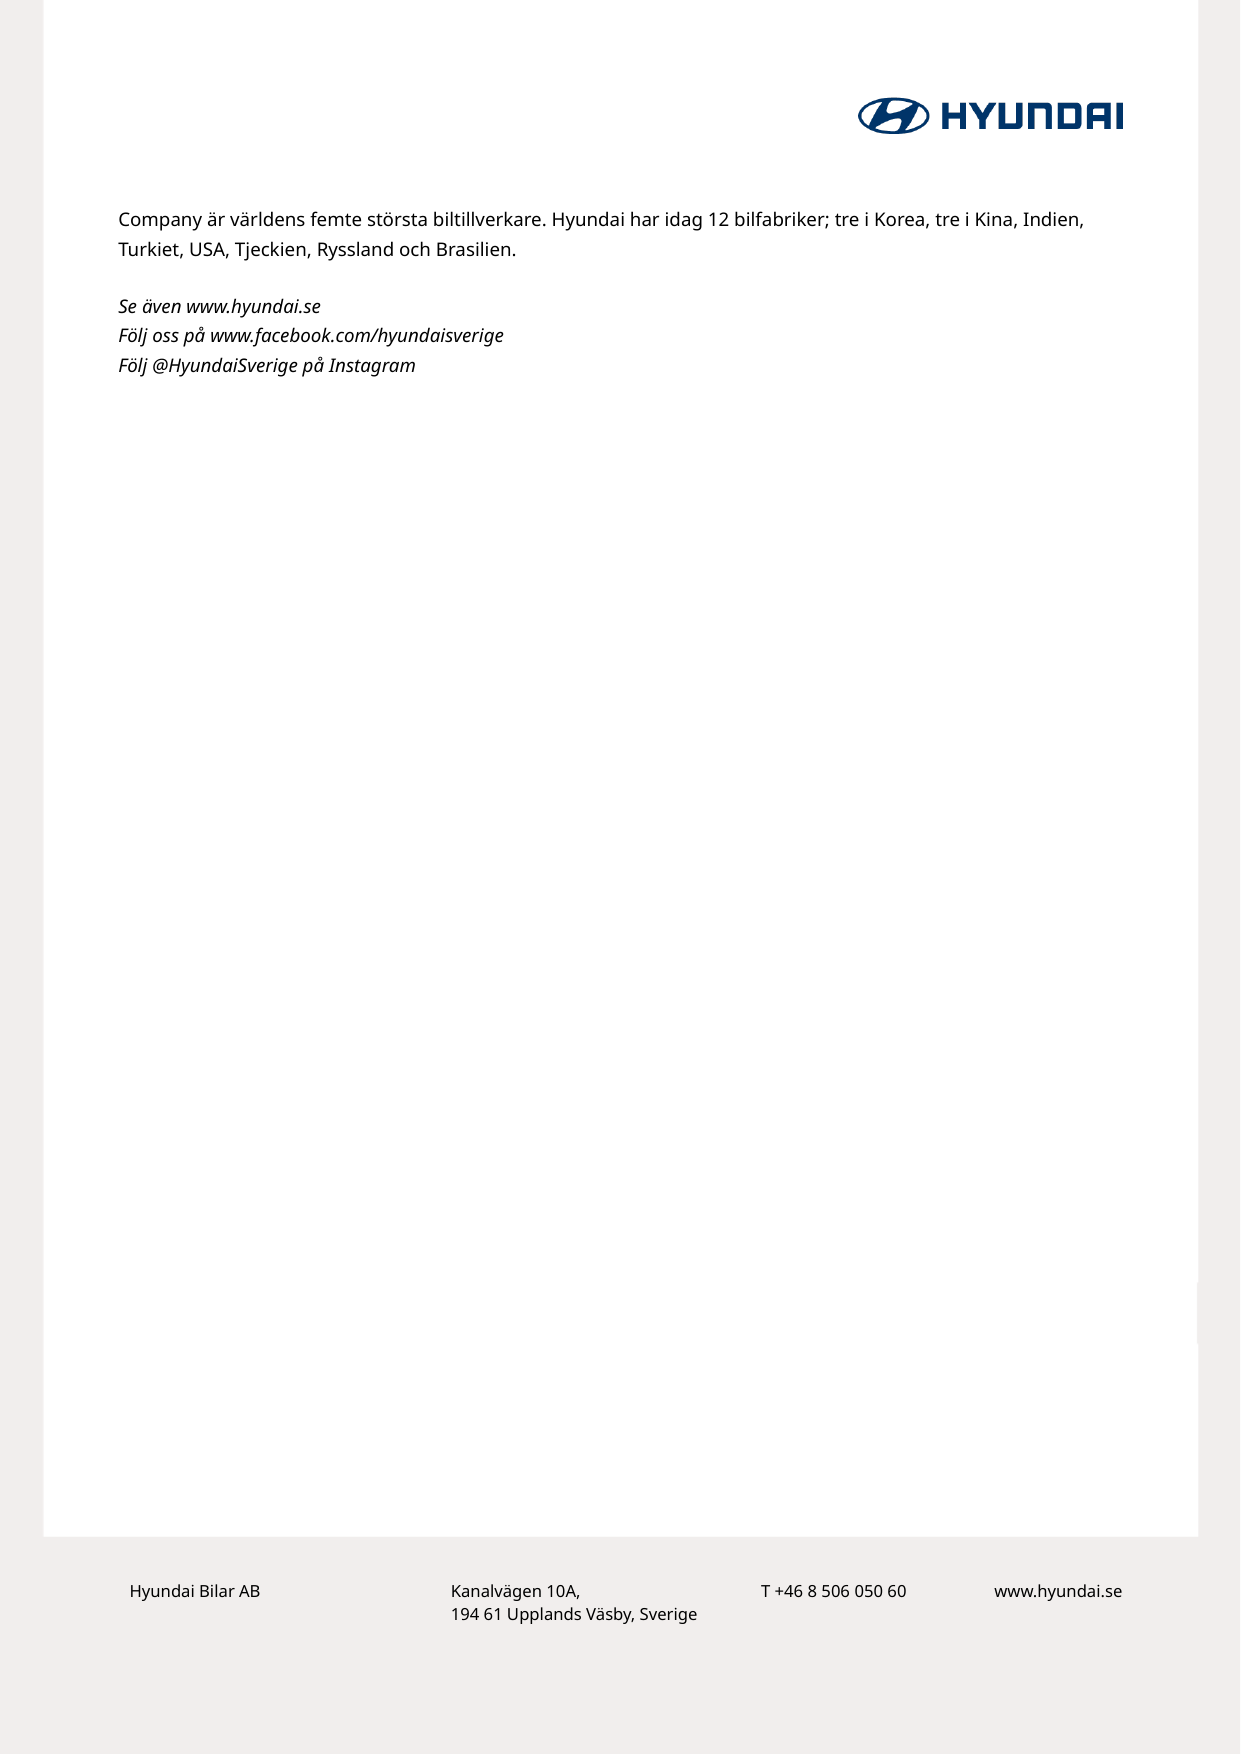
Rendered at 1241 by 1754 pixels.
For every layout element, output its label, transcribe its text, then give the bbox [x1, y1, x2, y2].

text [118, 207, 1122, 262]
text Se även www.hyundai.se Följ oss på www.facebook.com/hyundaisverige Följ @HyundaiSverige på Instagram [118, 293, 1122, 377]
picture [0, 0, 1241, 1754]
